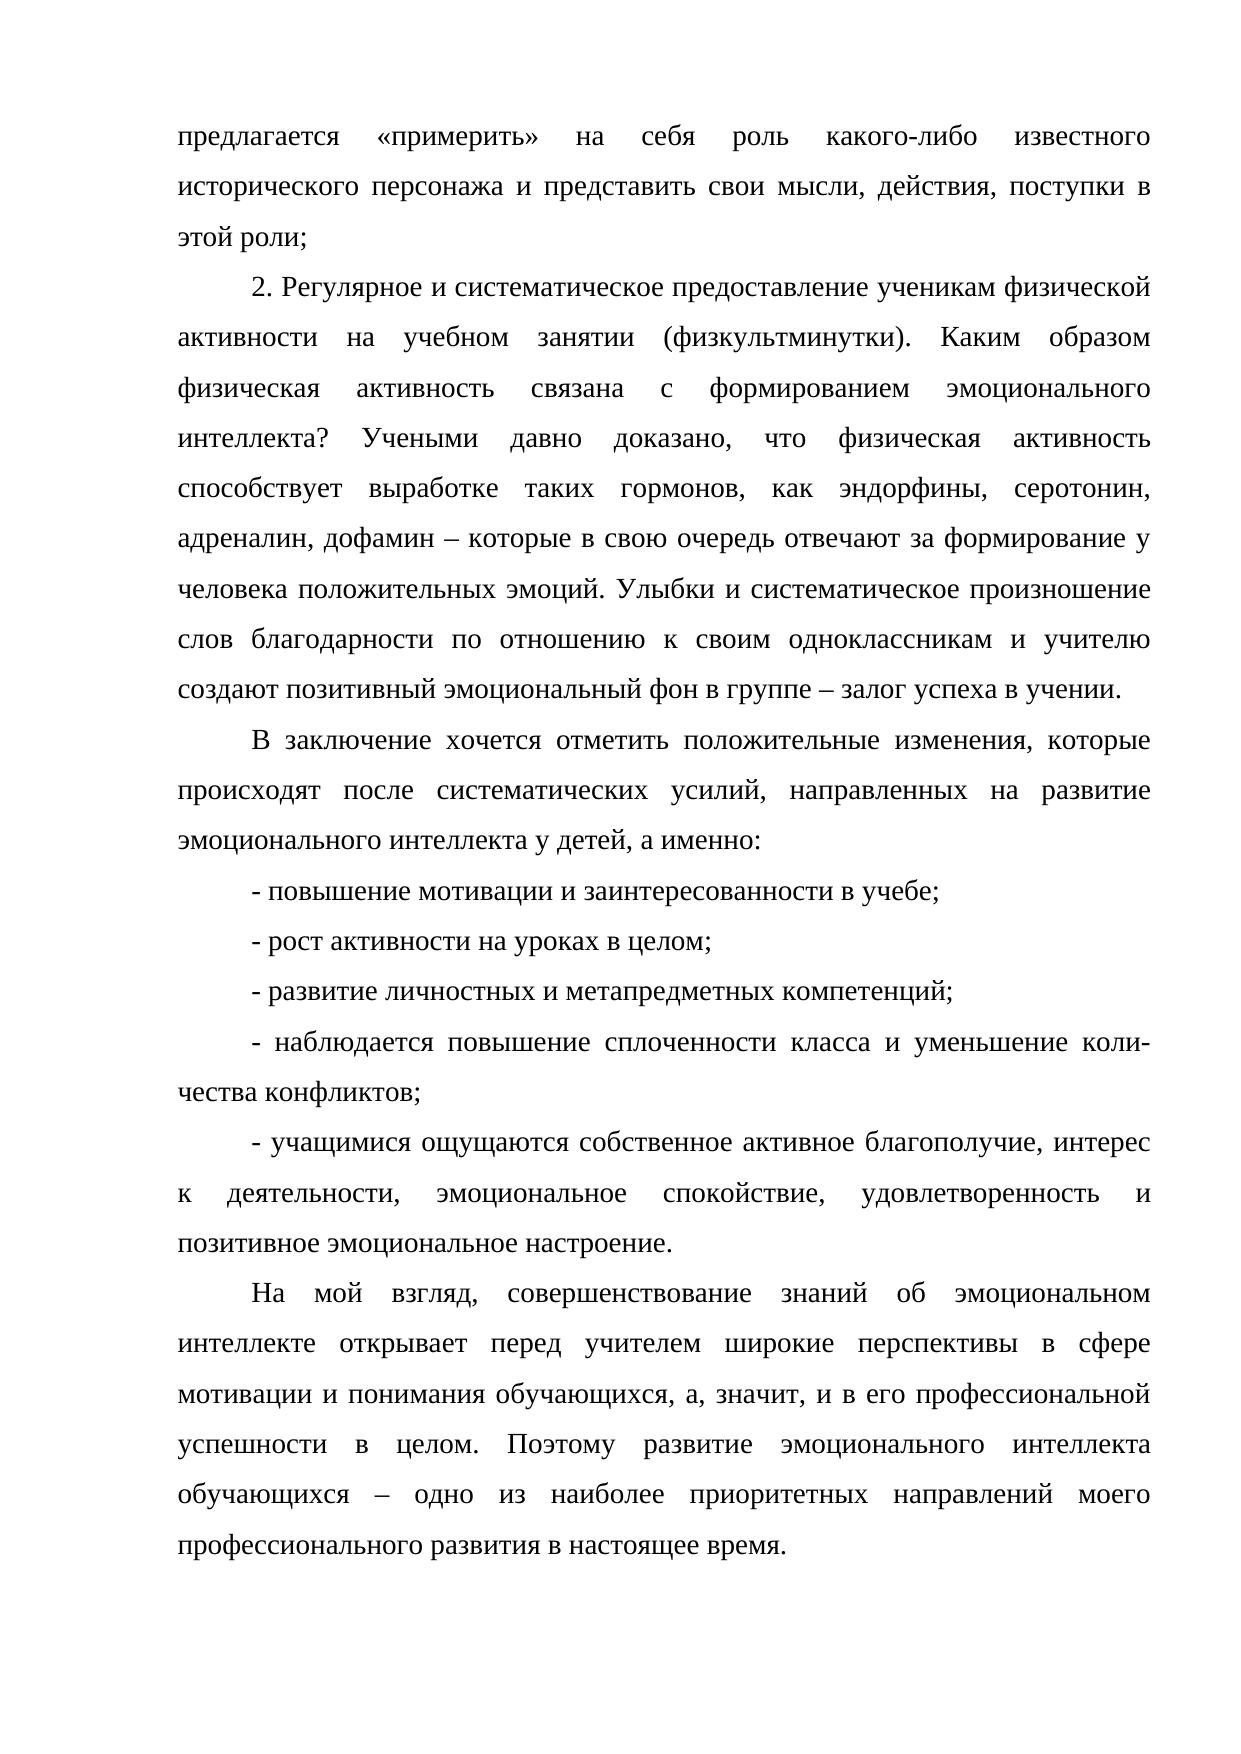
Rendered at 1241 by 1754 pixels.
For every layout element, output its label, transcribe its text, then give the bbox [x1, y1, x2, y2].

text - учащимися ощущаются собственное активное благополучие, интерес к деятельности, эмоциональное спокойствие, удовлетворенность и позитивное эмоциональное настроение. [177, 1124, 1152, 1258]
text В заключение хочется отметить положительные изменения, которые происходят после систематических усилий, направленных на развитие эмоционального интеллекта у детей, а именно: [177, 722, 1152, 856]
text На мой взгляд, совершенствование знаний об эмоциональном интеллекте открывает перед учителем широкие перспективы в сфере мотивации и понимания обучающихся, а, значит, и в его профессиональной успешности в целом. Поэтому развитие эмоционального интеллекта обучающихся – одно из наиболее приоритетных направлений моего профессионального развития в настоящее время. [177, 1275, 1152, 1560]
text - наблюдается повышение сплоченности класса и уменьшение коли- чества конфликтов; [177, 1024, 1152, 1108]
text 2. Регулярное и систематическое предоставление ученикам физической активности на учебном занятии (физкультминутки). Каким образом физическая активность связана с формированием эмоционального интеллекта? Учеными давно доказано, что физическая активность способствует выработке таких гормонов, как эндорфины, серотонин, адреналин, дофамин – которые в свою очередь отвечают за формирование у человека положительных эмоций. Улыбки и систематическое произношение слов благодарности по отношению к своим одноклассникам и учителю создают позитивный эмоциональный фон в группе – залог успеха в учении. [177, 269, 1152, 705]
text - повышение мотивации и заинтересованности в учебе; [177, 873, 1152, 906]
text - развитие личностных и метапредметных компетенций; [177, 973, 1152, 1007]
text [177, 118, 1152, 252]
text - рост активности на уроках в целом; [177, 923, 1152, 957]
